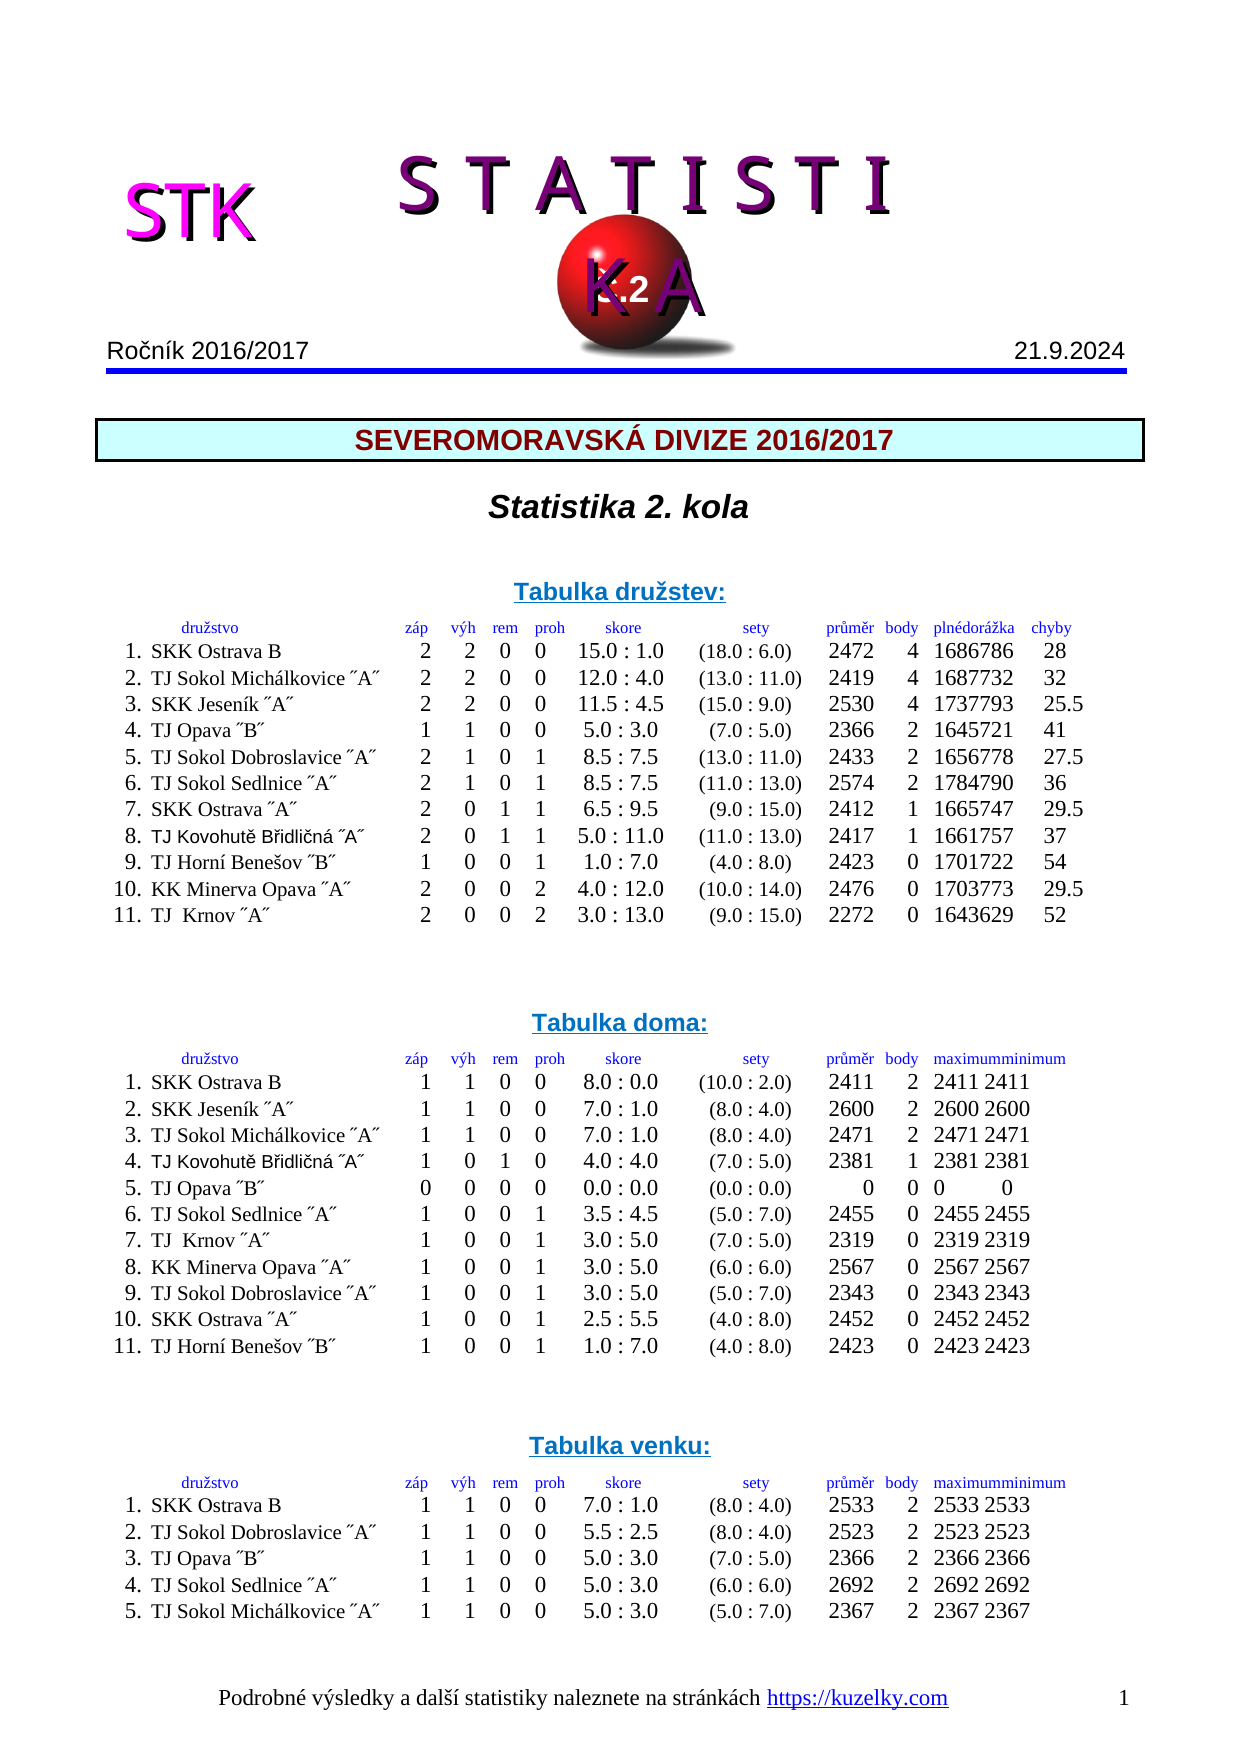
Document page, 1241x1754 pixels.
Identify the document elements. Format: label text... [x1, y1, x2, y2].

text družstvo záp výh rem proh skore sety průměr body maximum minimum [106, 1472, 1134, 1492]
text 8. KK Minerva Opava ˝A˝ 1 0 0 1 3.0 : 5.0 (6.0 : 6.0) 2567 0 2567 2567 [106, 1253, 1134, 1279]
text Ročník 2016/2017 21.9.2024 [106, 336, 1134, 365]
text 9. TJ Sokol Dobroslavice ˝A˝ 1 0 0 1 3.0 : 5.0 (5.0 : 7.0) 2343 0 2343 2343 [106, 1279, 1134, 1306]
text Statistika 2. kola [106, 487, 1134, 526]
text 2. TJ Sokol Michálkovice ˝A˝ 2 2 0 0 12.0 : 4.0 (13.0 : 11.0) 2419 4 1687 732 32 [106, 664, 1134, 690]
text 2. TJ Sokol Dobroslavice ˝A˝ 1 1 0 0 5.5 : 2.5 (8.0 : 4.0) 2523 2 2523 2523 [106, 1518, 1134, 1544]
text družstvo záp výh rem proh skore sety průměr body plné dorážka chyby [106, 618, 1134, 637]
text Č.2 [687, 267, 1134, 310]
text 5. TJ Opava ˝B˝ 0 0 0 0 0.0 : 0.0 (0.0 : 0.0) 0 0 0 0 [106, 1174, 1134, 1200]
text 11. TJ Horní Benešov ˝B˝ 1 0 0 1 1.0 : 7.0 (4.0 : 8.0) 2423 0 2423 2423 [106, 1332, 1134, 1358]
text družstvo záp výh rem proh skore sety průměr body maximum minimum [106, 1049, 1134, 1068]
text 5. TJ Sokol Dobroslavice ˝A˝ 2 1 0 1 8.5 : 7.5 (13.0 : 11.0) 2433 2 1656 778 27.5 [106, 743, 1134, 769]
text Č.2 [609, 267, 671, 310]
subtitle Severomoravská divize 2016/2017 [98, 421, 1142, 459]
text 3. TJ Opava ˝B˝ 1 1 0 0 5.0 : 3.0 (7.0 : 5.0) 2366 2 2366 2366 [106, 1544, 1134, 1571]
text Tabulka venku: [94, 1431, 1145, 1460]
text 1. SKK Ostrava B 2 2 0 0 15.0 : 1.0 (18.0 : 6.0) 2472 4 1686 786 28 [106, 637, 1134, 664]
text 3. TJ Sokol Michálkovice ˝A˝ 1 1 0 0 7.0 : 1.0 (8.0 : 4.0) 2471 2 2471 2471 [106, 1121, 1134, 1147]
text 1. SKK Ostrava B 1 1 0 0 7.0 : 1.0 (8.0 : 4.0) 2533 2 2533 2533 [106, 1492, 1134, 1518]
text 4. TJ Sokol Sedlnice ˝A˝ 1 1 0 0 5.0 : 3.0 (6.0 : 6.0) 2692 2 2692 2692 [106, 1571, 1134, 1597]
text 10. KK Minerva Opava ˝A˝ 2 0 0 2 4.0 : 12.0 (10.0 : 14.0) 2476 0 1703 773 29.5 [106, 874, 1134, 901]
text 10. SKK Ostrava ˝A˝ 1 0 0 1 2.5 : 5.5 (4.0 : 8.0) 2452 0 2452 2452 [106, 1306, 1134, 1332]
text 3. SKK Jeseník ˝A˝ 2 2 0 0 11.5 : 4.5 (15.0 : 9.0) 2530 4 1737 793 25.5 [106, 690, 1134, 716]
text Č.2 [106, 267, 587, 310]
text 1. SKK Ostrava B 1 1 0 0 8.0 : 0.0 (10.0 : 2.0) 2411 2 2411 2411 [106, 1068, 1134, 1095]
text 5. TJ Sokol Michálkovice ˝A˝ 1 1 0 0 5.0 : 3.0 (5.0 : 7.0) 2367 2 2367 2367 [106, 1597, 1134, 1623]
text Tabulka družstev: [94, 577, 1145, 606]
text 4. TJ Kovohutě Břidličná ˝A˝ 1 0 1 0 4.0 : 4.0 (7.0 : 5.0) 2381 1 2381 2381 [106, 1147, 1134, 1174]
text 9. TJ Horní Benešov ˝B˝ 1 0 0 1 1.0 : 7.0 (4.0 : 8.0) 2423 0 1701 722 54 [106, 848, 1134, 874]
text 7. SKK Ostrava ˝A˝ 2 0 1 1 6.5 : 9.5 (9.0 : 15.0) 2412 1 1665 747 29.5 [106, 796, 1134, 822]
text 6. TJ Sokol Sedlnice ˝A˝ 2 1 0 1 8.5 : 7.5 (11.0 : 13.0) 2574 2 1784 790 36 [106, 769, 1134, 796]
text 8. TJ Kovohutě Břidličná ˝A˝ 2 0 1 1 5.0 : 11.0 (11.0 : 13.0) 2417 1 1661 757 37 [106, 822, 1134, 848]
text Tabulka doma: [94, 1008, 1145, 1037]
text 2. SKK Jeseník ˝A˝ 1 1 0 0 7.0 : 1.0 (8.0 : 4.0) 2600 2 2600 2600 [106, 1095, 1134, 1121]
text 11. TJ Krnov ˝A˝ 2 0 0 2 3.0 : 13.0 (9.0 : 15.0) 2272 0 1643 629 52 [106, 901, 1134, 927]
text 7. TJ Krnov ˝A˝ 1 0 0 1 3.0 : 5.0 (7.0 : 5.0) 2319 0 2319 2319 [106, 1226, 1134, 1253]
text 6. TJ Sokol Sedlnice ˝A˝ 1 0 0 1 3.5 : 4.5 (5.0 : 7.0) 2455 0 2455 2455 [106, 1200, 1134, 1226]
text 4. TJ Opava ˝B˝ 1 1 0 0 5.0 : 3.0 (7.0 : 5.0) 2366 2 1645 721 41 [106, 716, 1134, 743]
